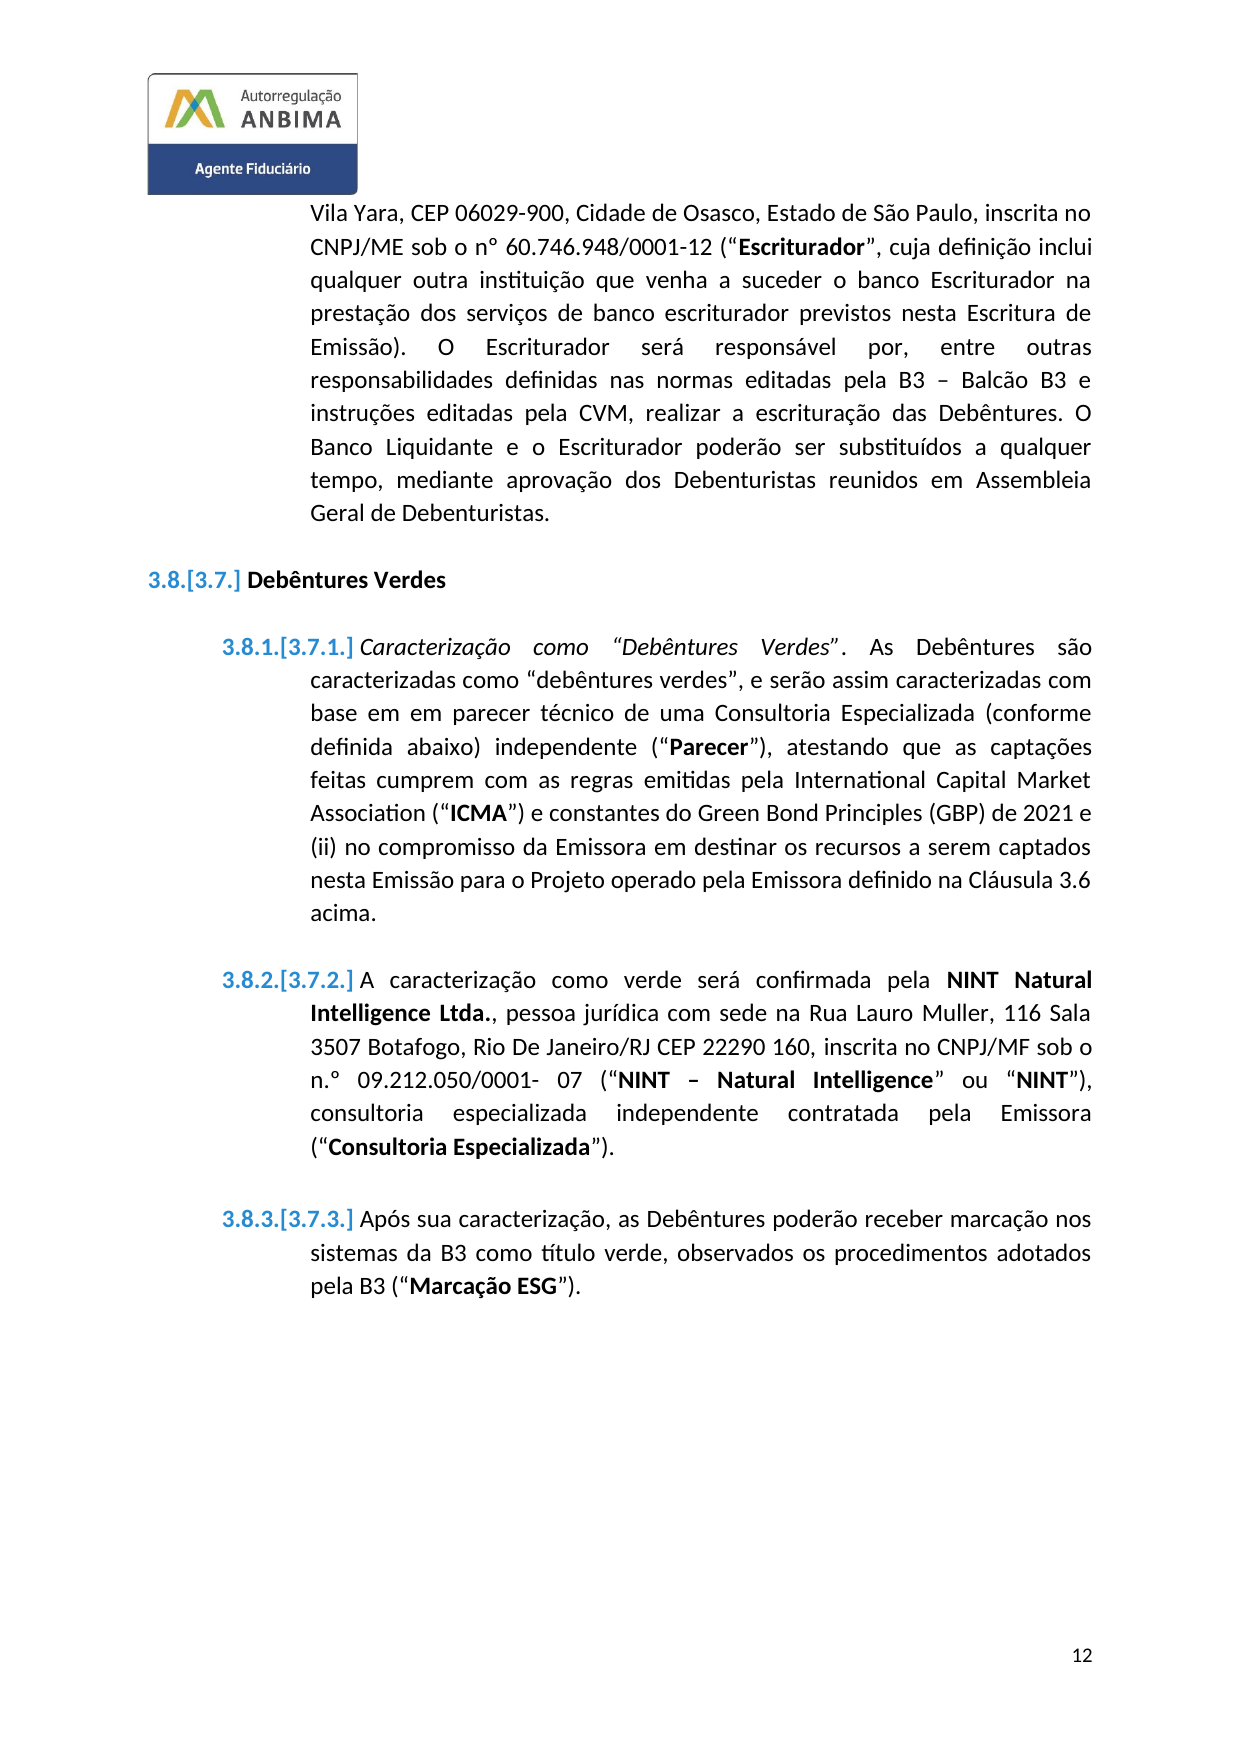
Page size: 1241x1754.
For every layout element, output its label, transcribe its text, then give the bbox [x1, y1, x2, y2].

text A caracterização como verde será confirmada pela NINT Natural Intelligence Ltda., pessoa jurídica com sede na Rua Lauro Muller, 116 Sala 3507 Botafogo, Rio De Janeiro/RJ CEP 22290 160, inscrita no CNPJ/MF sob o n.º 09.212.050/0001- 07 (“NINT – Natural Intelligence” ou “NINT”), consultoria especializada independente contratada pela Emissora (“Consultoria Especializada”). [222, 962, 1092, 1162]
text Após sua caracterização, as Debêntures poderão receber marcação nos sistemas da B3 como título verde, observados os procedimentos adotados pela B3 (“Marcação ESG”). [222, 1201, 1092, 1301]
text Caracterização como “Debêntures Verdes”. As Debêntures são caracterizadas como “debêntures verdes”, e serão assim caracterizadas com base em em parecer técnico de uma Consultoria Especializada (conforme definida abaixo) independente (“Parecer”), atestando que as captações feitas cumprem com as regras emitidas pela International Capital Market Association (“ICMA”) e constantes do Green Bond Principles (GBP) de 2021 e (ii) no compromisso da Emissora em destinar os recursos a serem captados nesta Emissão para o Projeto operado pela Emissora definido na Cláusula 3.6 acima. [222, 628, 1092, 928]
picture [147, 73, 358, 195]
text Debêntures Verdes [148, 562, 1092, 595]
